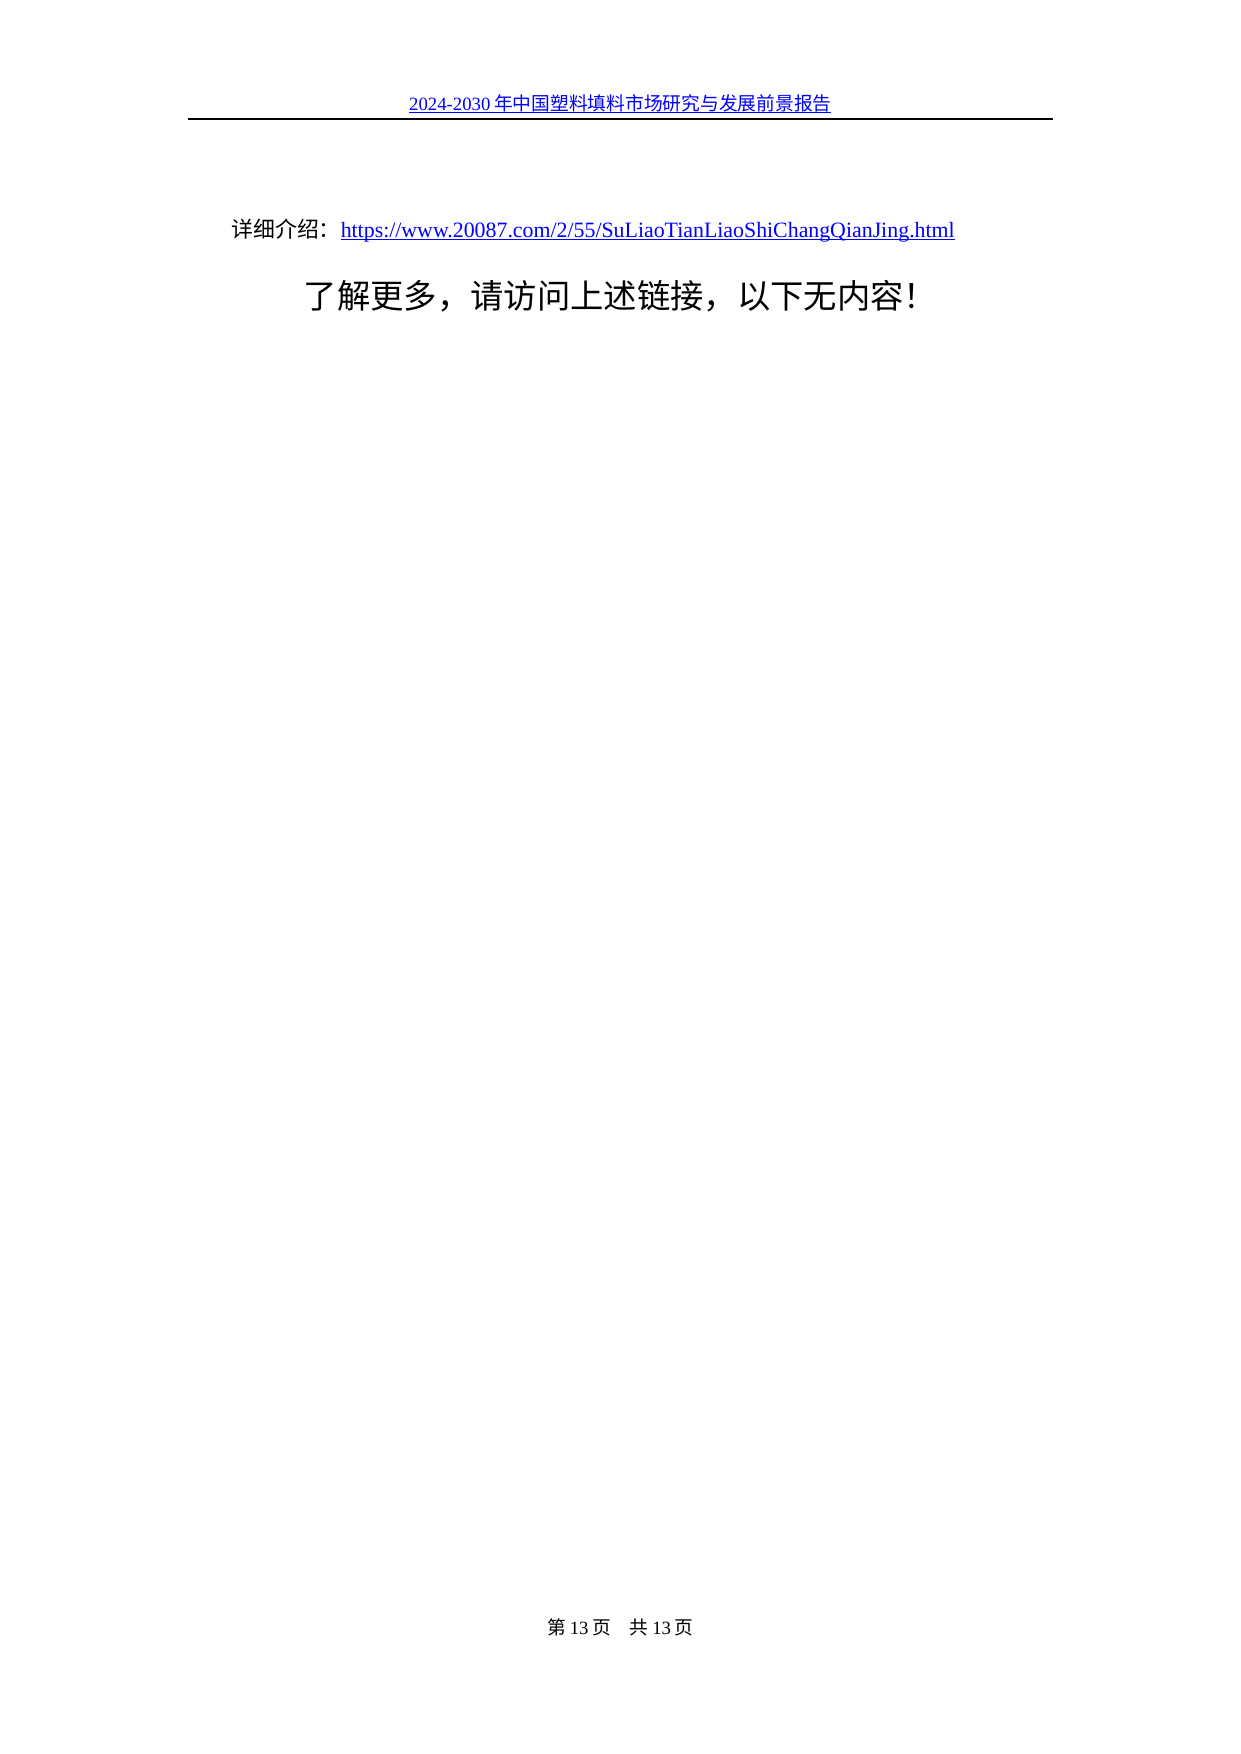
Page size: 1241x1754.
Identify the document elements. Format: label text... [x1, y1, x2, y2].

title 了解更多，请访问上述链接，以下无内容！ [187, 262, 1053, 327]
text 详细介绍：https://www.20087.com/2/55/SuLiaoTianLiaoShiChangQianJing.html [187, 212, 1053, 244]
